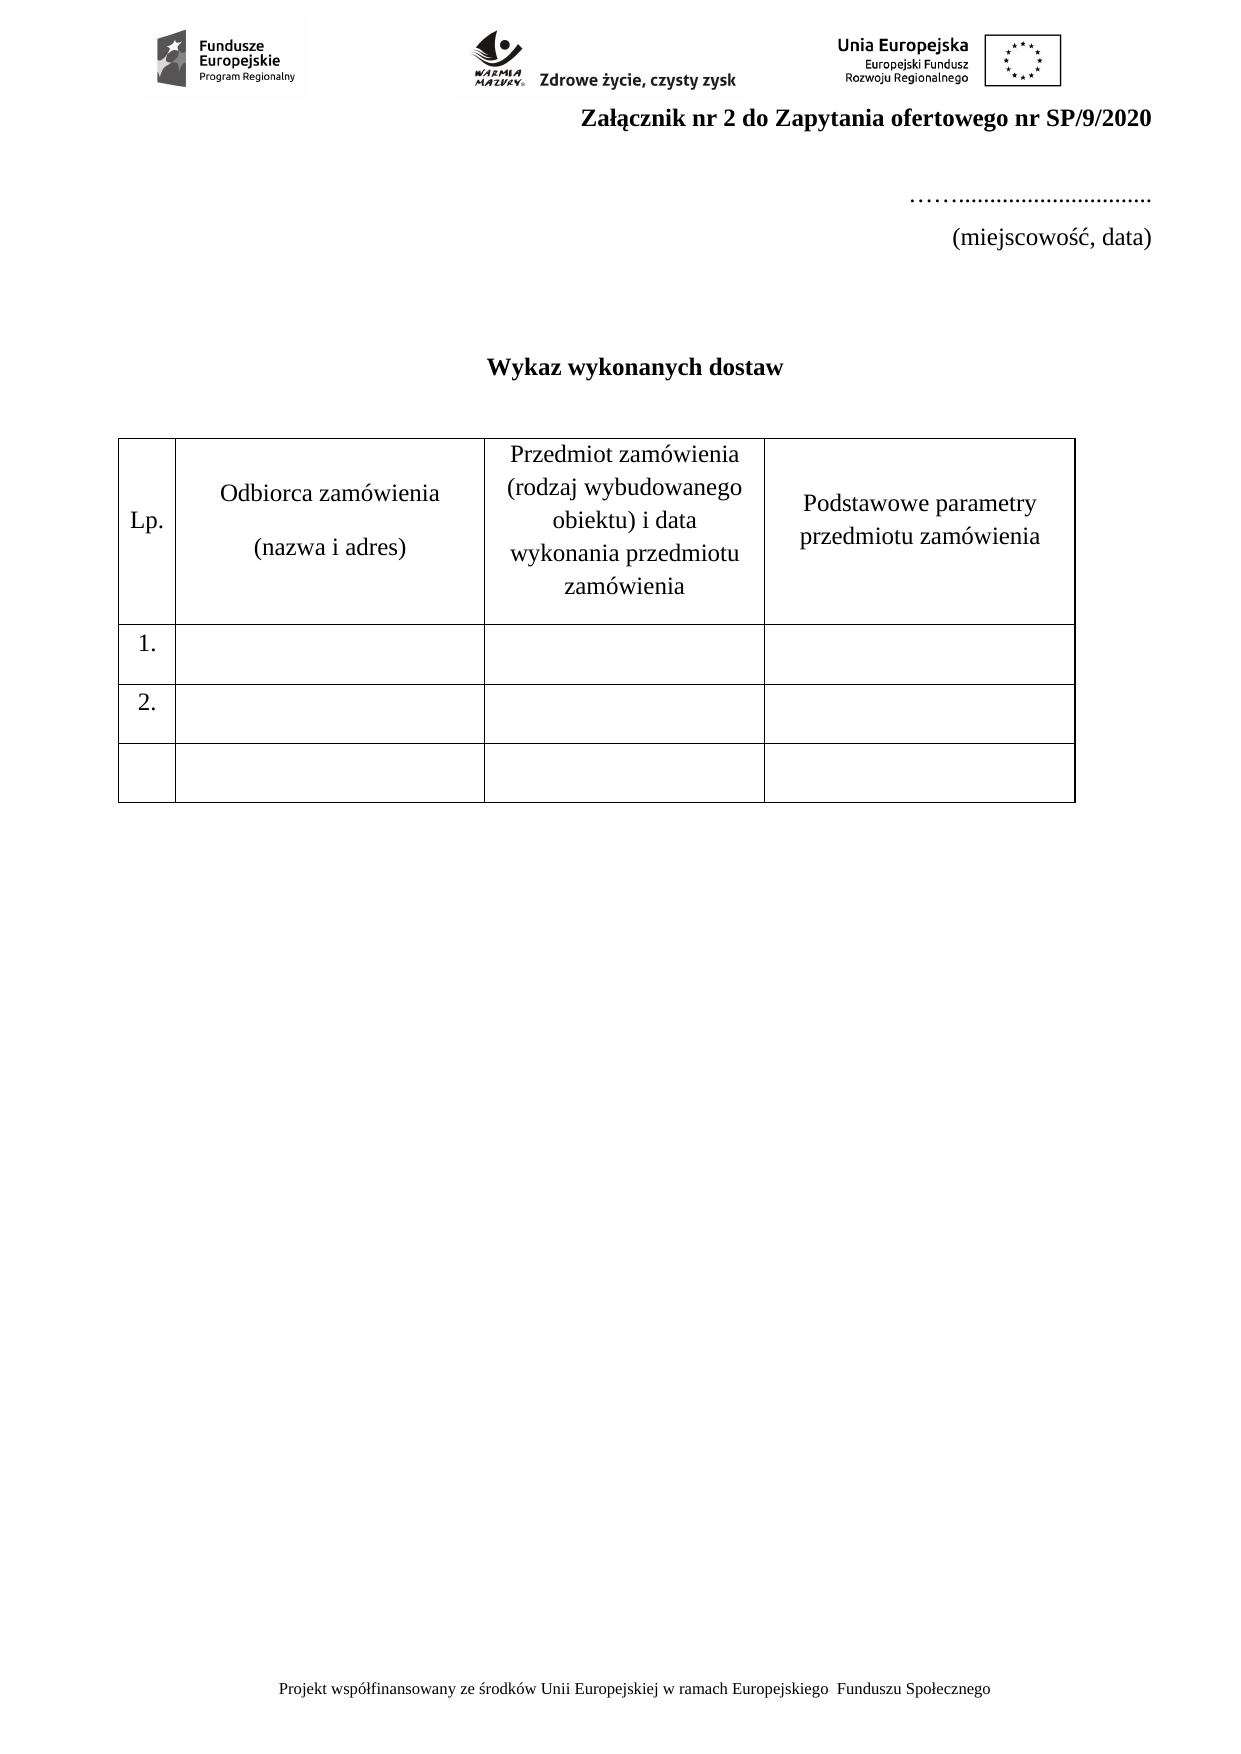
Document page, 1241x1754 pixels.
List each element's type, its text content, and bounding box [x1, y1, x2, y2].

table_cell 2. [119, 685, 175, 742]
picture [821, 17, 1079, 103]
table_cell [765, 625, 1074, 683]
table_header Podstawowe parametry przedmiotu zamówienia [765, 439, 1074, 624]
table_header Przedmiot zamówienia (rodzaj wybudowanego obiektu) i data wykonania przedmiotu zamówienia [485, 439, 764, 624]
table_header Lp. [119, 439, 175, 624]
table_cell [119, 744, 175, 802]
table_cell [176, 685, 484, 742]
text (miejscowość, data) [118, 222, 1152, 251]
picture [143, 15, 309, 101]
table_cell [765, 685, 1074, 742]
text ……............................... [118, 179, 1152, 208]
table_cell [485, 685, 764, 742]
table_header Odbiorca zamówienia (nazwa i adres) [176, 439, 484, 624]
table_cell [176, 625, 484, 683]
table_cell [765, 744, 1074, 802]
table_cell 1. [119, 625, 175, 683]
text Wykaz wykonanych dostaw [118, 352, 1152, 380]
picture [454, 15, 751, 101]
table_cell [485, 625, 764, 683]
table_cell [176, 744, 484, 802]
text Załącznik nr 2 do Zapytania ofertowego nr SP/9/2020 [118, 103, 1152, 132]
table_cell [485, 744, 764, 802]
